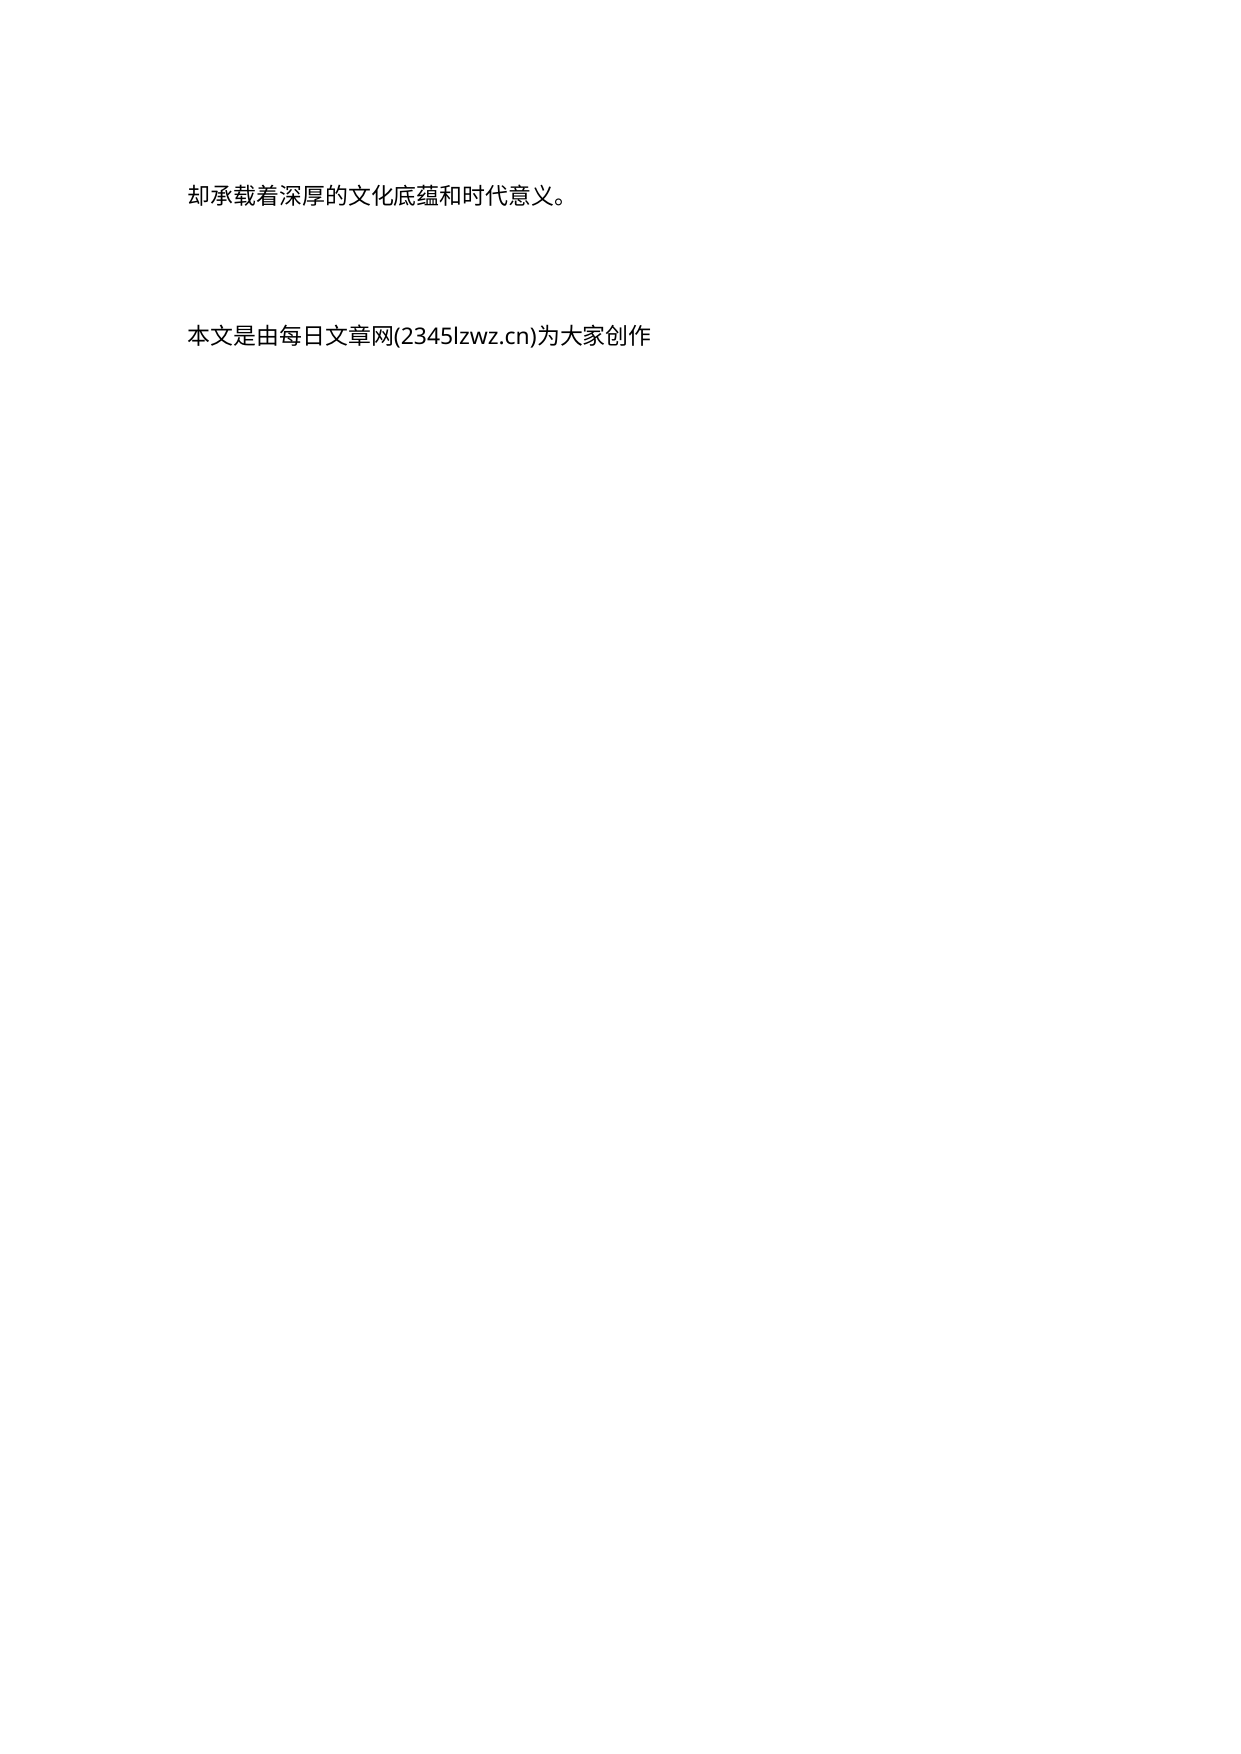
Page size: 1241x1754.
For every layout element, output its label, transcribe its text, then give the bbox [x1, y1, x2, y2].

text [187, 162, 1053, 227]
text 本文是由每日文章网(2345lzwz.cn)为大家创作 [187, 302, 1053, 367]
